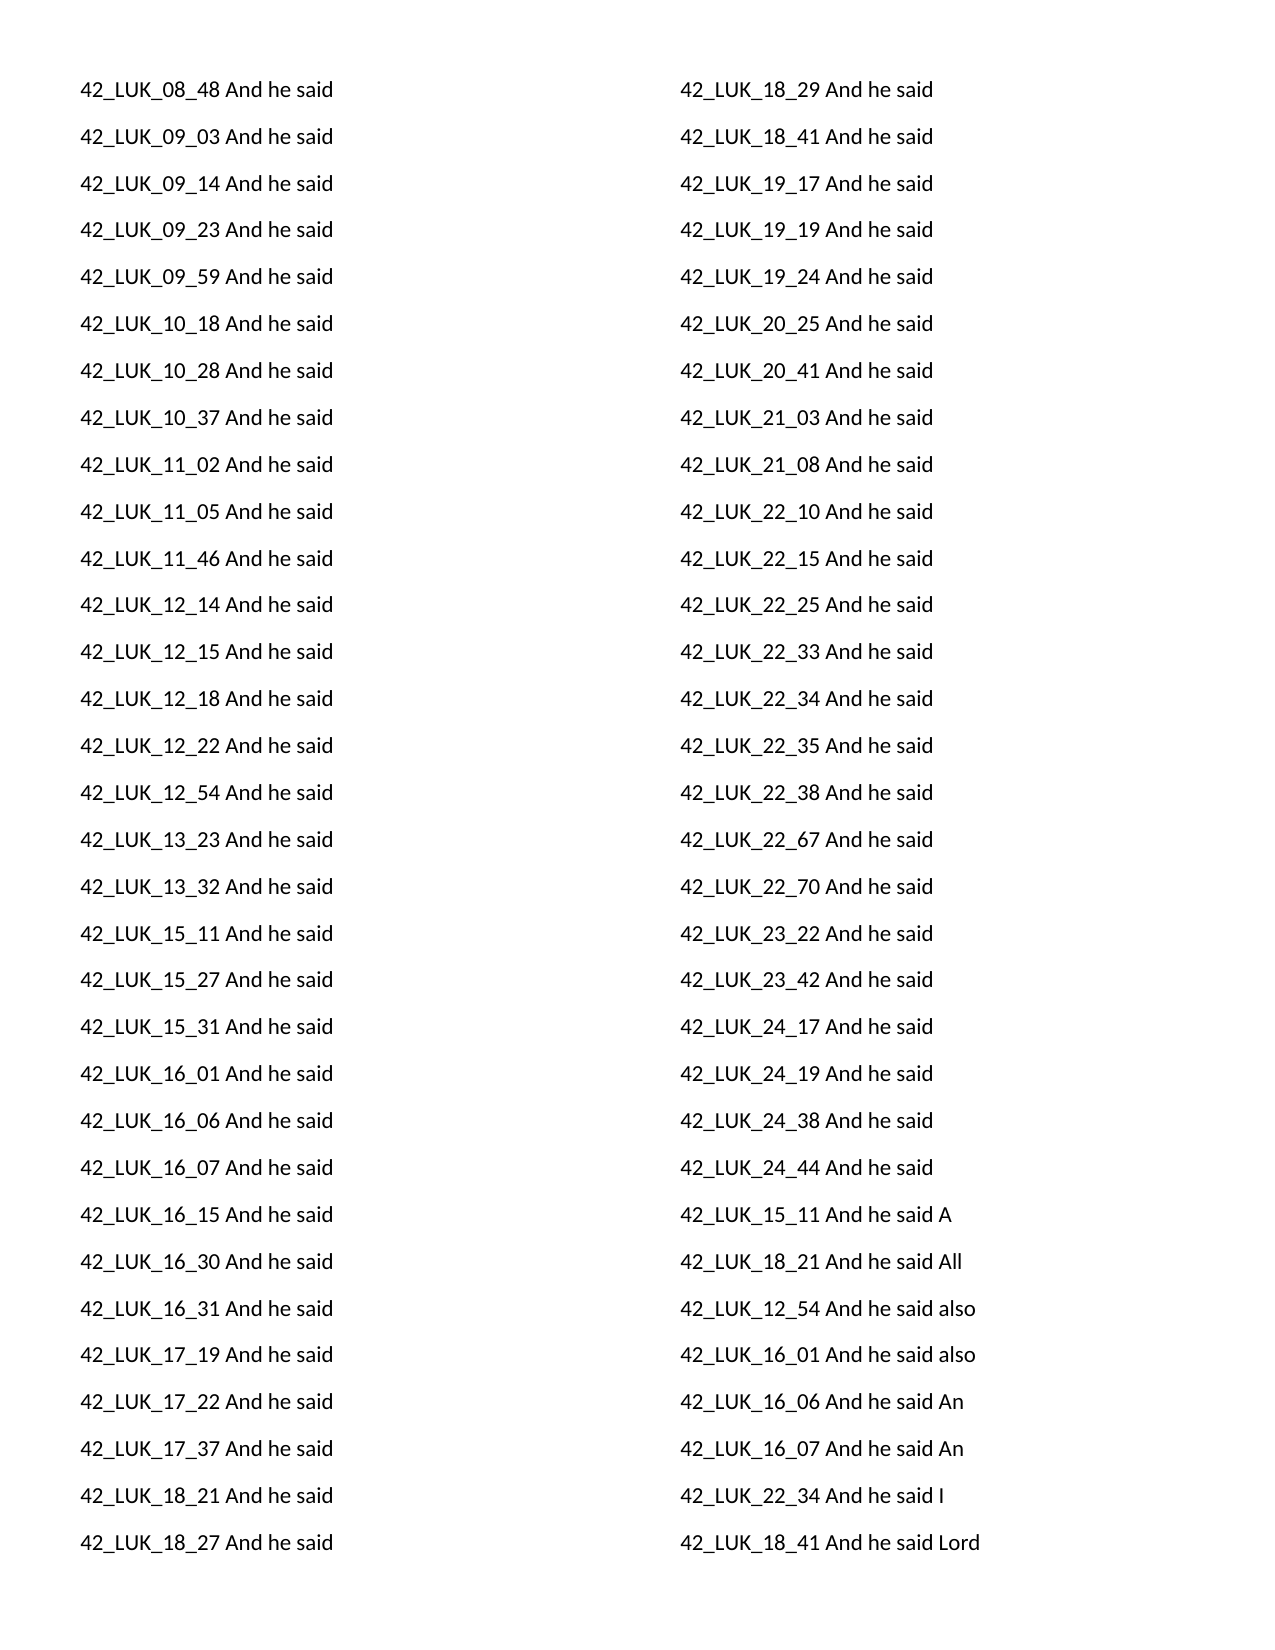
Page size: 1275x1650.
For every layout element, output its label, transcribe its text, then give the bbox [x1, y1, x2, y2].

text 42_LUK_09_59 And he said [75, 262, 600, 291]
text 42_LUK_09_23 And he said [75, 216, 600, 244]
text 42_LUK_11_02 And he said [75, 450, 600, 478]
text 42_LUK_22_38 And he said [675, 778, 1200, 806]
text 42_LUK_16_07 And he said [75, 1153, 600, 1181]
text 42_LUK_18_21 And he said [75, 1481, 600, 1509]
text 42_LUK_16_01 And he said also [675, 1341, 1200, 1369]
text 42_LUK_15_11 And he said A [675, 1200, 1200, 1228]
text 42_LUK_22_34 And he said I [675, 1481, 1200, 1509]
text 42_LUK_16_31 And he said [75, 1294, 600, 1322]
text 42_LUK_16_07 And he said An [675, 1434, 1200, 1462]
text 42_LUK_24_19 And he said [675, 1059, 1200, 1087]
text 42_LUK_11_05 And he said [75, 497, 600, 525]
text 42_LUK_19_19 And he said [675, 216, 1200, 244]
text 42_LUK_19_17 And he said [675, 169, 1200, 197]
text 42_LUK_22_34 And he said [675, 684, 1200, 712]
text 42_LUK_23_22 And he said [675, 919, 1200, 947]
text 42_LUK_08_48 And he said [75, 75, 600, 103]
text 42_LUK_10_28 And he said [75, 356, 600, 384]
text 42_LUK_10_18 And he said [75, 309, 600, 337]
text 42_LUK_24_44 And he said [675, 1153, 1200, 1181]
text 42_LUK_13_32 And he said [75, 872, 600, 900]
text 42_LUK_13_23 And he said [75, 825, 600, 853]
text 42_LUK_18_21 And he said All [675, 1247, 1200, 1275]
text 42_LUK_09_03 And he said [75, 122, 600, 150]
text 42_LUK_12_18 And he said [75, 684, 600, 712]
text 42_LUK_18_27 And he said [75, 1528, 600, 1556]
text 42_LUK_23_42 And he said [675, 966, 1200, 994]
text 42_LUK_17_37 And he said [75, 1434, 600, 1462]
text 42_LUK_22_33 And he said [675, 637, 1200, 666]
text 42_LUK_17_22 And he said [75, 1387, 600, 1416]
text 42_LUK_12_22 And he said [75, 731, 600, 759]
text 42_LUK_15_31 And he said [75, 1012, 600, 1041]
text 42_LUK_16_06 And he said [75, 1106, 600, 1134]
text 42_LUK_22_70 And he said [675, 872, 1200, 900]
text 42_LUK_24_17 And he said [675, 1012, 1200, 1041]
text 42_LUK_12_54 And he said [75, 778, 600, 806]
text 42_LUK_12_54 And he said also [675, 1294, 1200, 1322]
text 42_LUK_12_15 And he said [75, 637, 600, 666]
text 42_LUK_15_27 And he said [75, 966, 600, 994]
text 42_LUK_22_10 And he said [675, 497, 1200, 525]
text 42_LUK_16_01 And he said [75, 1059, 600, 1087]
text 42_LUK_22_25 And he said [675, 591, 1200, 619]
text 42_LUK_24_38 And he said [675, 1106, 1200, 1134]
text 42_LUK_12_14 And he said [75, 591, 600, 619]
text 42_LUK_17_19 And he said [75, 1341, 600, 1369]
text 42_LUK_22_35 And he said [675, 731, 1200, 759]
text 42_LUK_18_41 And he said Lord [675, 1528, 1200, 1556]
text 42_LUK_20_41 And he said [675, 356, 1200, 384]
text 42_LUK_22_67 And he said [675, 825, 1200, 853]
text 42_LUK_20_25 And he said [675, 309, 1200, 337]
text 42_LUK_21_08 And he said [675, 450, 1200, 478]
text 42_LUK_19_24 And he said [675, 262, 1200, 291]
text 42_LUK_21_03 And he said [675, 403, 1200, 431]
text 42_LUK_16_06 And he said An [675, 1387, 1200, 1416]
text 42_LUK_16_30 And he said [75, 1247, 600, 1275]
text 42_LUK_16_15 And he said [75, 1200, 600, 1228]
text 42_LUK_11_46 And he said [75, 544, 600, 572]
text 42_LUK_22_15 And he said [675, 544, 1200, 572]
text 42_LUK_10_37 And he said [75, 403, 600, 431]
text 42_LUK_18_29 And he said [675, 75, 1200, 103]
text 42_LUK_15_11 And he said [75, 919, 600, 947]
text 42_LUK_09_14 And he said [75, 169, 600, 197]
text 42_LUK_18_41 And he said [675, 122, 1200, 150]
